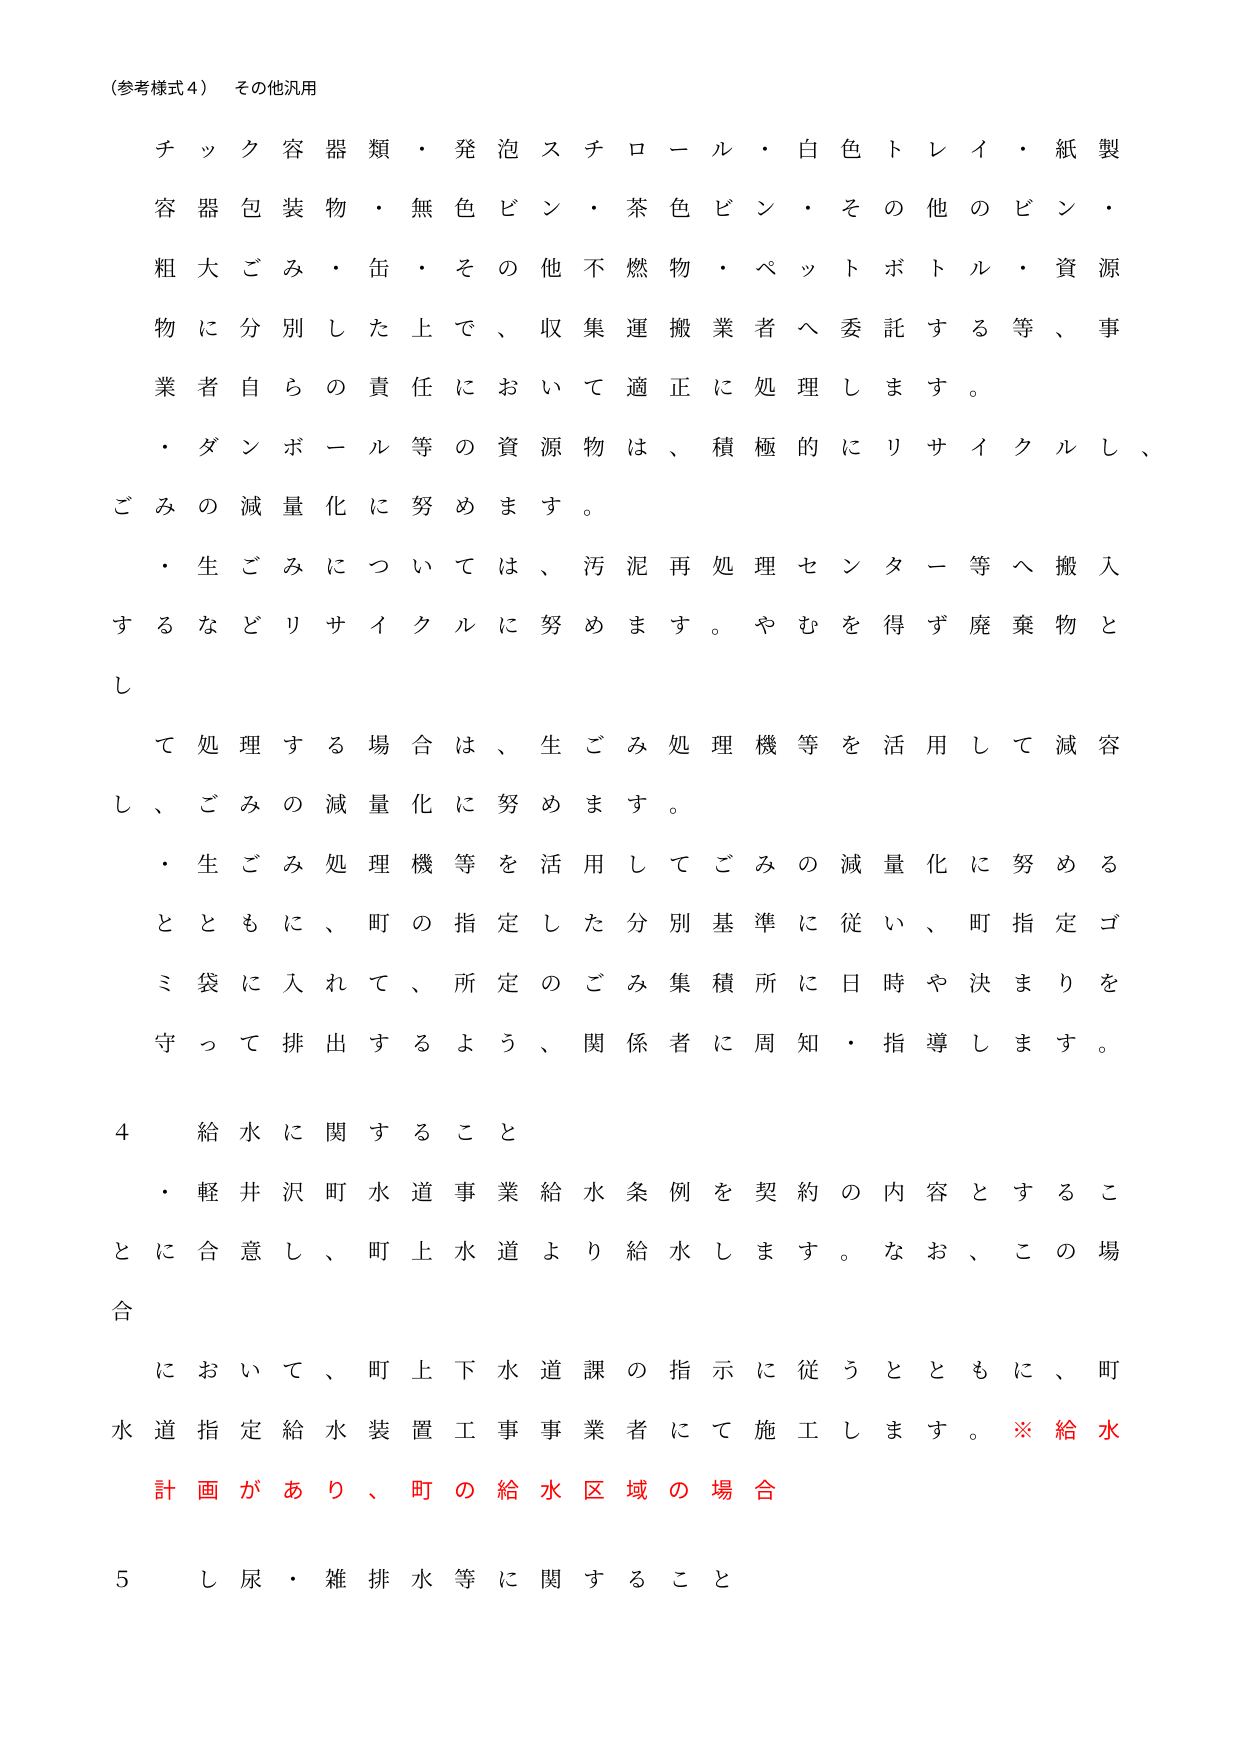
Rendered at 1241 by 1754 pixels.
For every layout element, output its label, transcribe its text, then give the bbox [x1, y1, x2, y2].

text ・生ごみ処理機等を活用してごみの減量化に努めるとともに、町の指定した分別基準に従い、町指定ゴミ袋に入れて、所定のごみ集積所に日時や決まりを守って排出するよう、関係者に周知・指導します。 [111, 833, 1141, 1071]
text ・軽井沢町水道事業給水条例を契約の内容とすることに合意し、町上水道より給水します。なお、この場合 [111, 1161, 1141, 1339]
text ５ し尿・雑排水等に関すること [111, 1548, 1141, 1608]
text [111, 118, 1141, 416]
text ４ 給水に関すること [111, 1101, 1141, 1161]
text において、町上下水道課の指示に従うとともに、町水道指定給水装置工事事業者にて施工します。※給水 [111, 1339, 1141, 1459]
text ・生ごみについては、汚泥再処理センター等へ搬入するなどリサイクルに努めます。やむを得ず廃棄物とし [111, 535, 1141, 714]
text ・ダンボール等の資源物は、積極的にリサイクルし、ごみの減量化に努めます。 [111, 416, 1141, 535]
text 計画があり、町の給水区域の場合 [111, 1459, 1141, 1518]
text て処理する場合は、生ごみ処理機等を活用して減容し、ごみの減量化に努めます。 [111, 714, 1141, 833]
